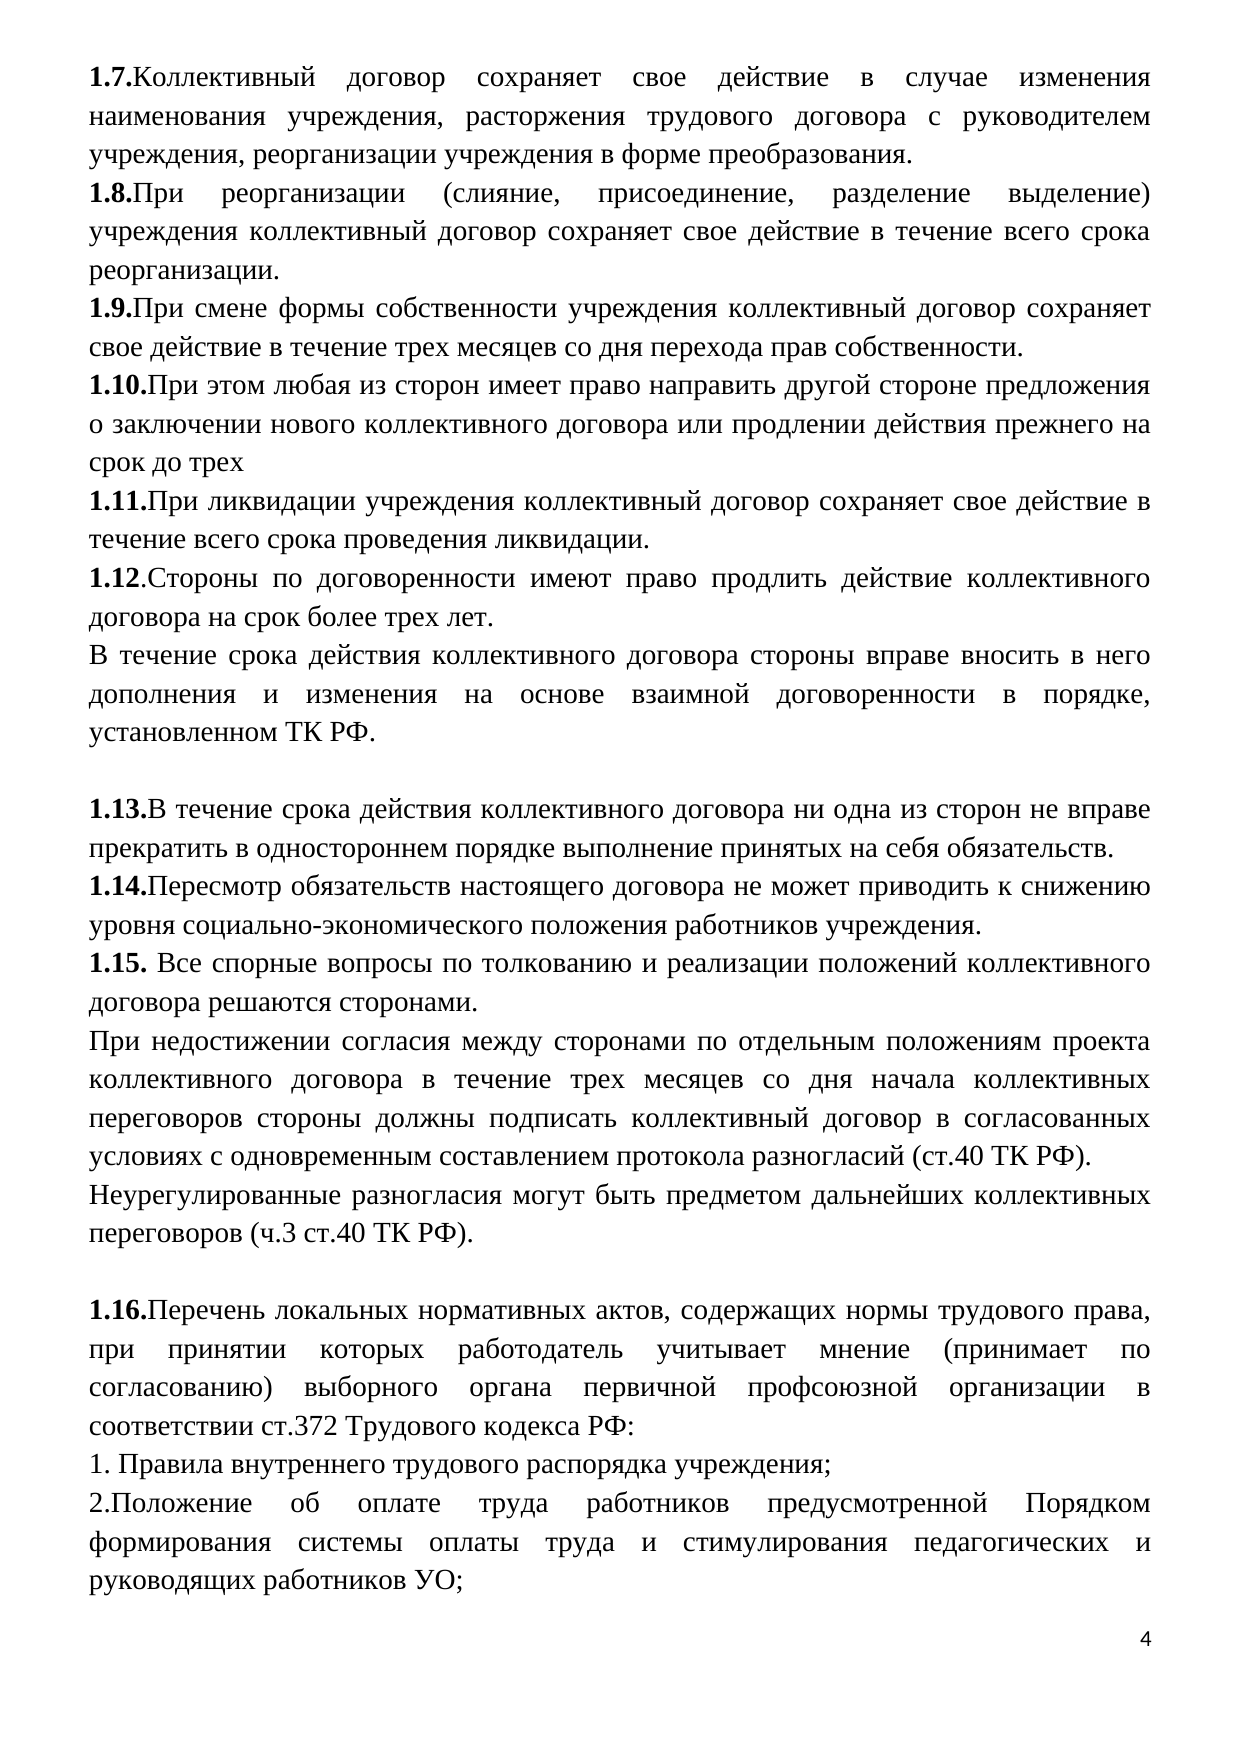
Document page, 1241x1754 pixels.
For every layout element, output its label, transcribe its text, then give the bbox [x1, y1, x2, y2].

text 1.15. Все спорные вопросы по толкованию и реализации положений коллективного договора решаются сторонами. [89, 946, 1152, 1018]
text 1.10.При этом любая из сторон имеет право направить другой стороне предложения о заключении нового коллективного договора или продлении действия прежнего на срок до трех [89, 367, 1152, 478]
text 1.7.Коллективный договор сохраняет свое действие в случае изменения наименования учреждения, расторжения трудового договора с руководителем учреждения, реорганизации учреждения в форме преобразования. [89, 59, 1152, 170]
text 1.11.При ликвидации учреждения коллективный договор сохраняет свое действие в течение всего срока проведения ликвидации. [89, 483, 1152, 555]
text 1.12.Стороны по договоренности имеют право продлить действие коллективного договора на срок более трех лет. [89, 560, 1152, 632]
text Неурегулированные разногласия могут быть предметом дальнейших коллективных переговоров (ч.3 ст.40 ТК РФ). [89, 1177, 1152, 1249]
text 1.14.Пересмотр обязательств настоящего договора не может приводить к снижению уровня социально-экономического положения работников учреждения. [89, 868, 1152, 941]
text При недостижении согласия между сторонами по отдельным положениям проекта коллективного договора в течение трех месяцев со дня начала коллективных переговоров стороны должны подписать коллективный договор в согласованных условиях с одновременным составлением протокола разногласий (ст.40 ТК РФ). [89, 1023, 1152, 1172]
text 1.9.При смене формы собственности учреждения коллективный договор сохраняет свое действие в течение трех месяцев со дня перехода прав собственности. [89, 290, 1152, 362]
text 1. Правила внутреннего трудового распорядка учреждения; [89, 1447, 1152, 1480]
text 2.Положение об оплате труда работников предусмотренной Порядком формирования системы оплаты труда и стимулирования педагогических и руководящих работников УО; [89, 1485, 1152, 1596]
text 1.16.Перечень локальных нормативных актов, содержащих нормы трудового права, при принятии которых работодатель учитывает мнение (принимает по согласованию) выборного органа первичной профсоюзной организации в соответствии ст.372 Трудового кодекса РФ: [89, 1292, 1152, 1442]
text 1.8.При реорганизации (слияние, присоединение, разделение выделение) учреждения коллективный договор сохраняет свое действие в течение всего срока реорганизации. [89, 175, 1152, 285]
text 1.13.В течение срока действия коллективного договора ни одна из сторон не вправе прекратить в одностороннем порядке выполнение принятых на себя обязательств. [89, 791, 1152, 863]
text В течение срока действия коллективного договора стороны вправе вносить в него дополнения и изменения на основе взаимной договоренности в порядке, установленном ТК РФ. [89, 637, 1152, 748]
